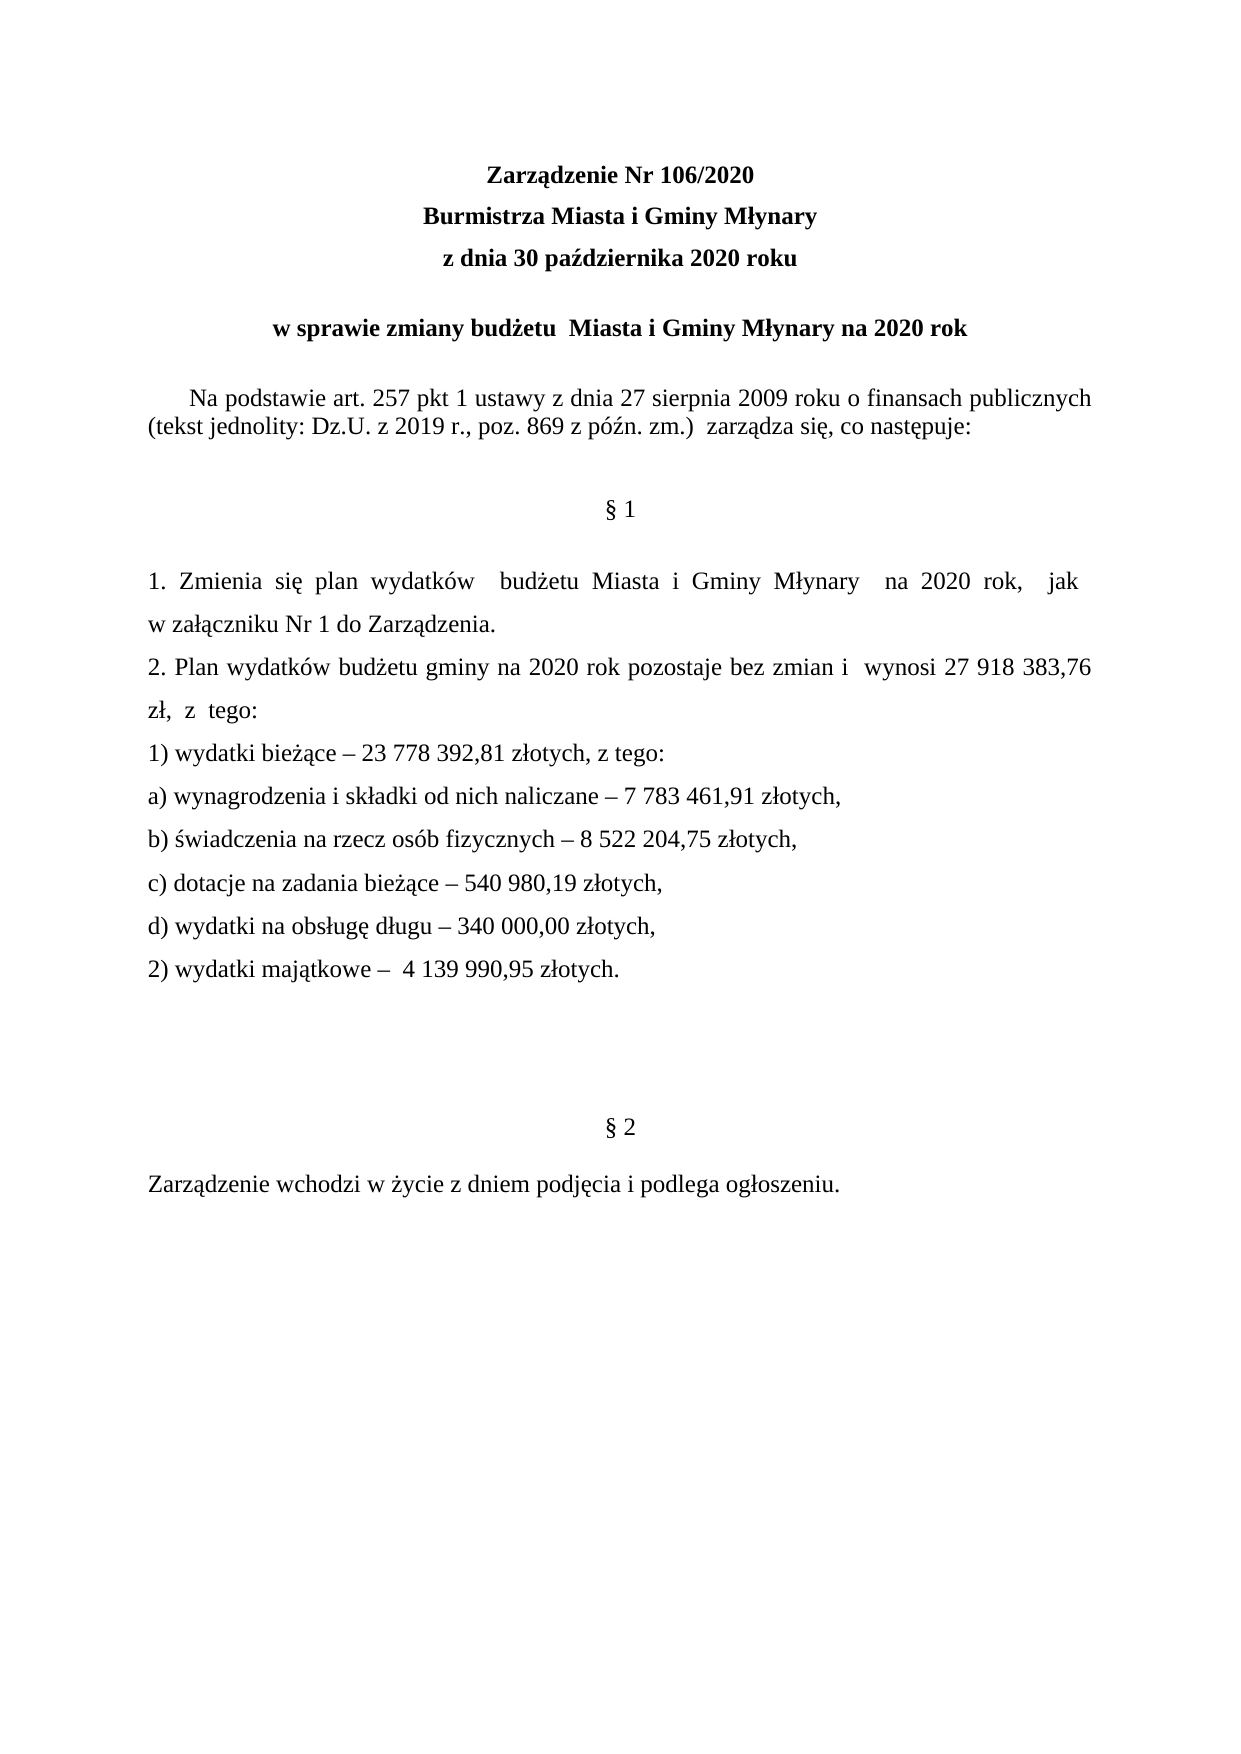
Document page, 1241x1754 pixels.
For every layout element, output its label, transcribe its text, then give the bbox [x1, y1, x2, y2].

text Zarządzenie wchodzi w życie z dniem podjęcia i podlega ogłoszeniu. [148, 1169, 1093, 1198]
text b) świadczenia na rzecz osób fizycznych – 8 522 204,75 złotych, [148, 824, 1093, 853]
text w sprawie zmiany budżetu Miasta i Gminy Młynary na 2020 rok [148, 313, 1093, 341]
text 1. Zmienia się plan wydatków budżetu Miasta i Gminy Młynary na 2020 rok, jak w załączniku Nr 1 do Zarządzenia. [148, 566, 1093, 638]
text Na podstawie art. 257 pkt 1 ustawy z dnia 27 sierpnia 2009 roku o finansach publicznych (tekst jednolity: Dz.U. z 2019 r., poz. 869 z późn. zm.) zarządza się, co następuje: [148, 383, 1093, 440]
text a) wynagrodzenia i składki od nich naliczane – 7 783 461,91 złotych, [148, 781, 1093, 810]
text 1) wydatki bieżące – 23 778 392,81 złotych, z tego: [148, 738, 1093, 767]
text § 1 [148, 494, 1093, 523]
text 2) wydatki majątkowe – 4 139 990,95 złotych. [148, 954, 1093, 983]
text d) wydatki na obsługę długu – 340 000,00 złotych, [148, 911, 1093, 939]
text Zarządzenie Nr 106/2020 [148, 160, 1093, 189]
text Burmistrza Miasta i Gminy Młynary [148, 201, 1093, 230]
text § 2 [148, 1112, 1093, 1141]
text z dnia 30 października 2020 roku [148, 243, 1093, 271]
text c) dotacje na zadania bieżące – 540 980,19 złotych, [148, 868, 1093, 896]
text 2. Plan wydatków budżetu gminy na 2020 rok pozostaje bez zmian i wynosi 27 918 383,76 zł, z tego: [148, 652, 1093, 724]
